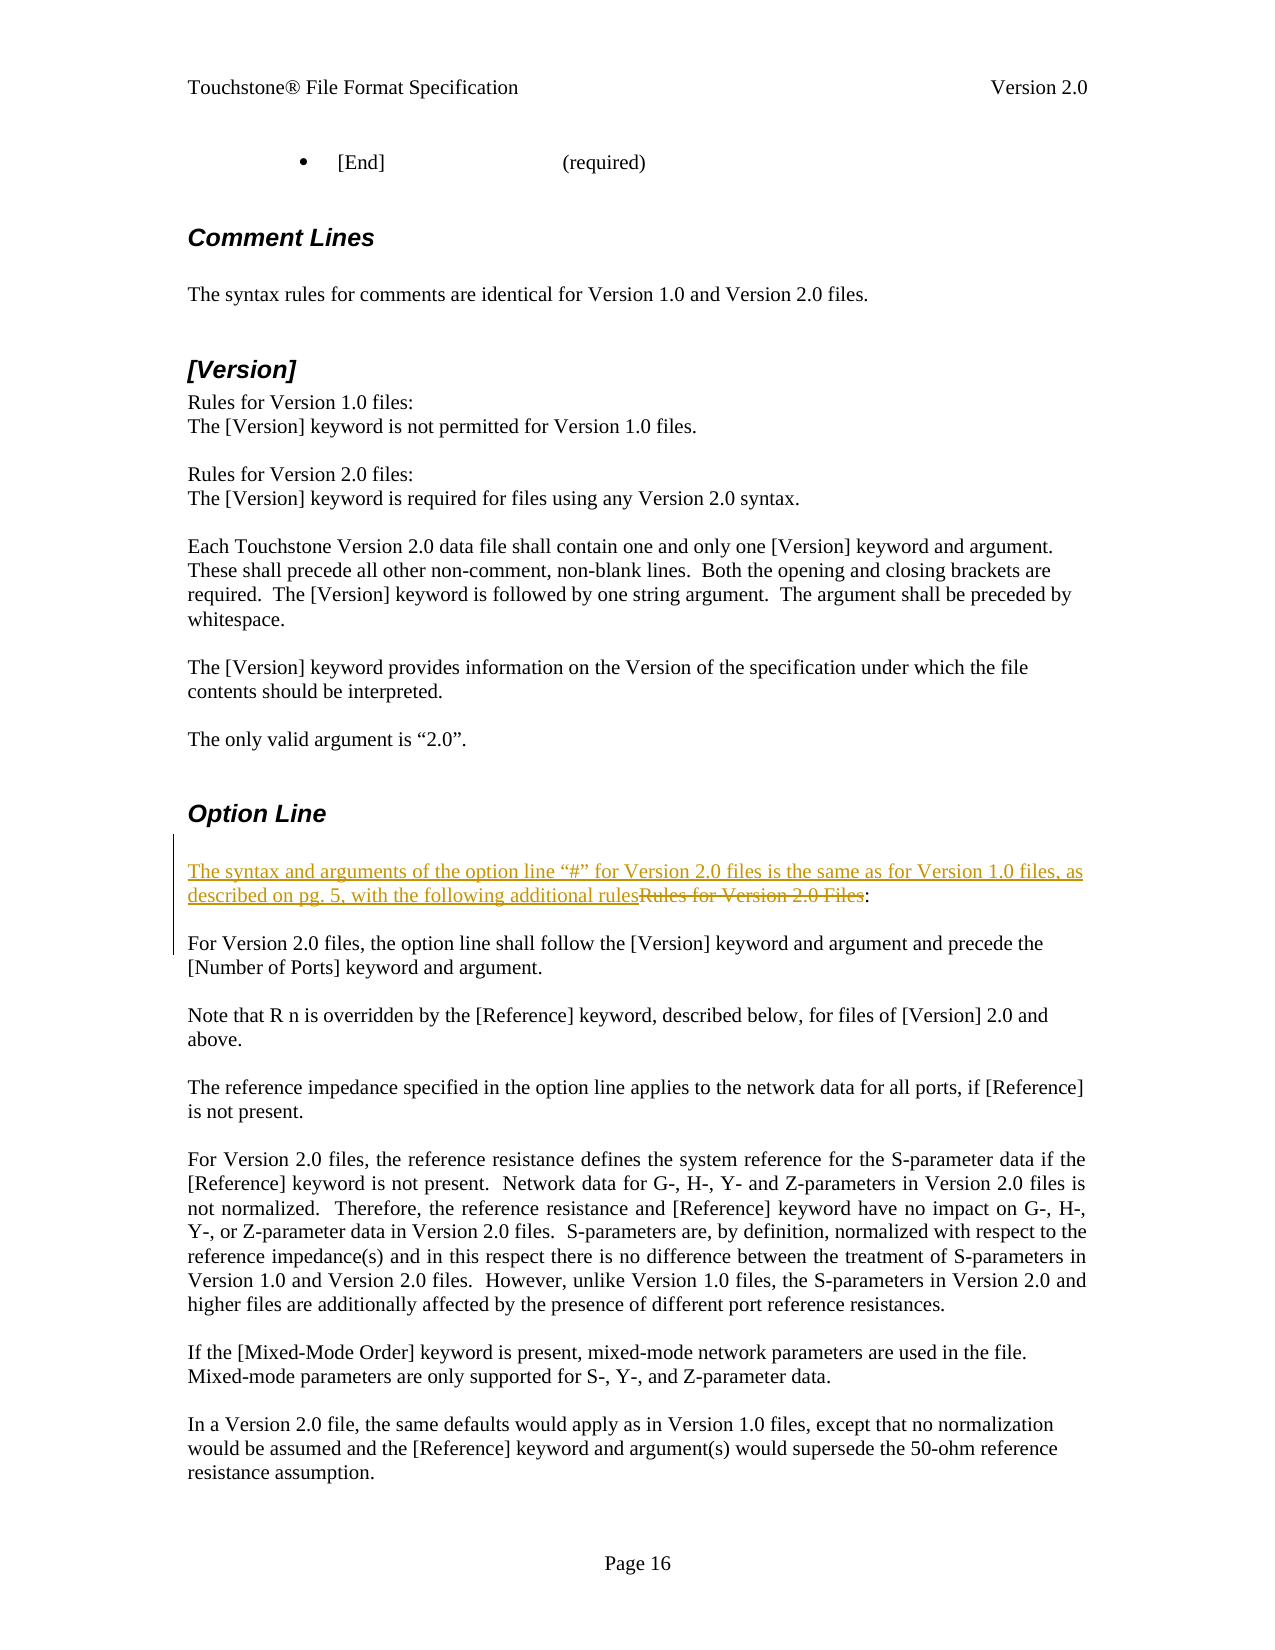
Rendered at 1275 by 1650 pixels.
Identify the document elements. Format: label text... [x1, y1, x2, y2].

subtitle [Version] [187, 355, 1087, 384]
text Rules for Version 2.0 files: [187, 462, 1087, 486]
text The [Version] keyword is not permitted for Version 1.0 files. [187, 414, 1087, 438]
text : [187, 858, 1087, 907]
text For Version 2.0 files, the reference resistance defines the system reference for the S-parameter data if the [Reference] keyword is not present. Network data for G-, H-, Y- and Z-parameters in Version 2.0 files is not normalized. Therefore, the reference resistance and [Reference] keyword have no impact on G-, H-, Y-, or Z-parameter data in Version 2.0 files. S-parameters are, by definition, normalized with respect to the reference impedance(s) and in this respect there is no difference between the treatment of S-parameters in Version 1.0 and Version 2.0 files. However, unlike Version 1.0 files, the S-parameters in Version 2.0 and higher files are additionally affected by the presence of different port reference resistances. [187, 1147, 1087, 1316]
text Note that R n is overridden by the [Reference] keyword, described below, for files of [Version] 2.0 and above. [187, 1003, 1087, 1051]
subtitle Comment Lines [187, 223, 1087, 252]
list [End] (required) [300, 150, 1087, 174]
text For Version 2.0 files, the option line shall follow the [Version] keyword and argument and precede the [Number of Ports] keyword and argument. [187, 931, 1087, 979]
text If the [Mixed-Mode Order] keyword is present, mixed-mode network parameters are used in the file. Mixed-mode parameters are only supported for S-, Y-, and Z-parameter data. [187, 1340, 1087, 1388]
text Rules for Version 1.0 files: [187, 390, 1087, 414]
text The [Version] keyword provides information on the Version of the specification under which the file contents should be interpreted. [187, 654, 1087, 703]
text The syntax rules for comments are identical for Version 1.0 and Version 2.0 files. [187, 282, 1087, 306]
text The only valid argument is “2.0”. [187, 727, 1087, 751]
text In a Version 2.0 file, the same defaults would apply as in Version 1.0 files, except that no normalization would be assumed and the [Reference] keyword and argument(s) would supersede the 50-ohm reference resistance assumption. [187, 1412, 1087, 1484]
text Each Touchstone Version 2.0 data file shall contain one and only one [Version] keyword and argument. These shall precede all other non-comment, non-blank lines. Both the opening and closing brackets are required. The [Version] keyword is followed by one string argument. The argument shall be preceded by whitespace. [187, 534, 1087, 631]
text The [Version] keyword is required for files using any Version 2.0 syntax. [187, 486, 1087, 510]
text The reference impedance specified in the option line applies to the network data for all ports, if [Reference] is not present. [187, 1075, 1087, 1123]
subtitle Option Line [187, 799, 1087, 828]
